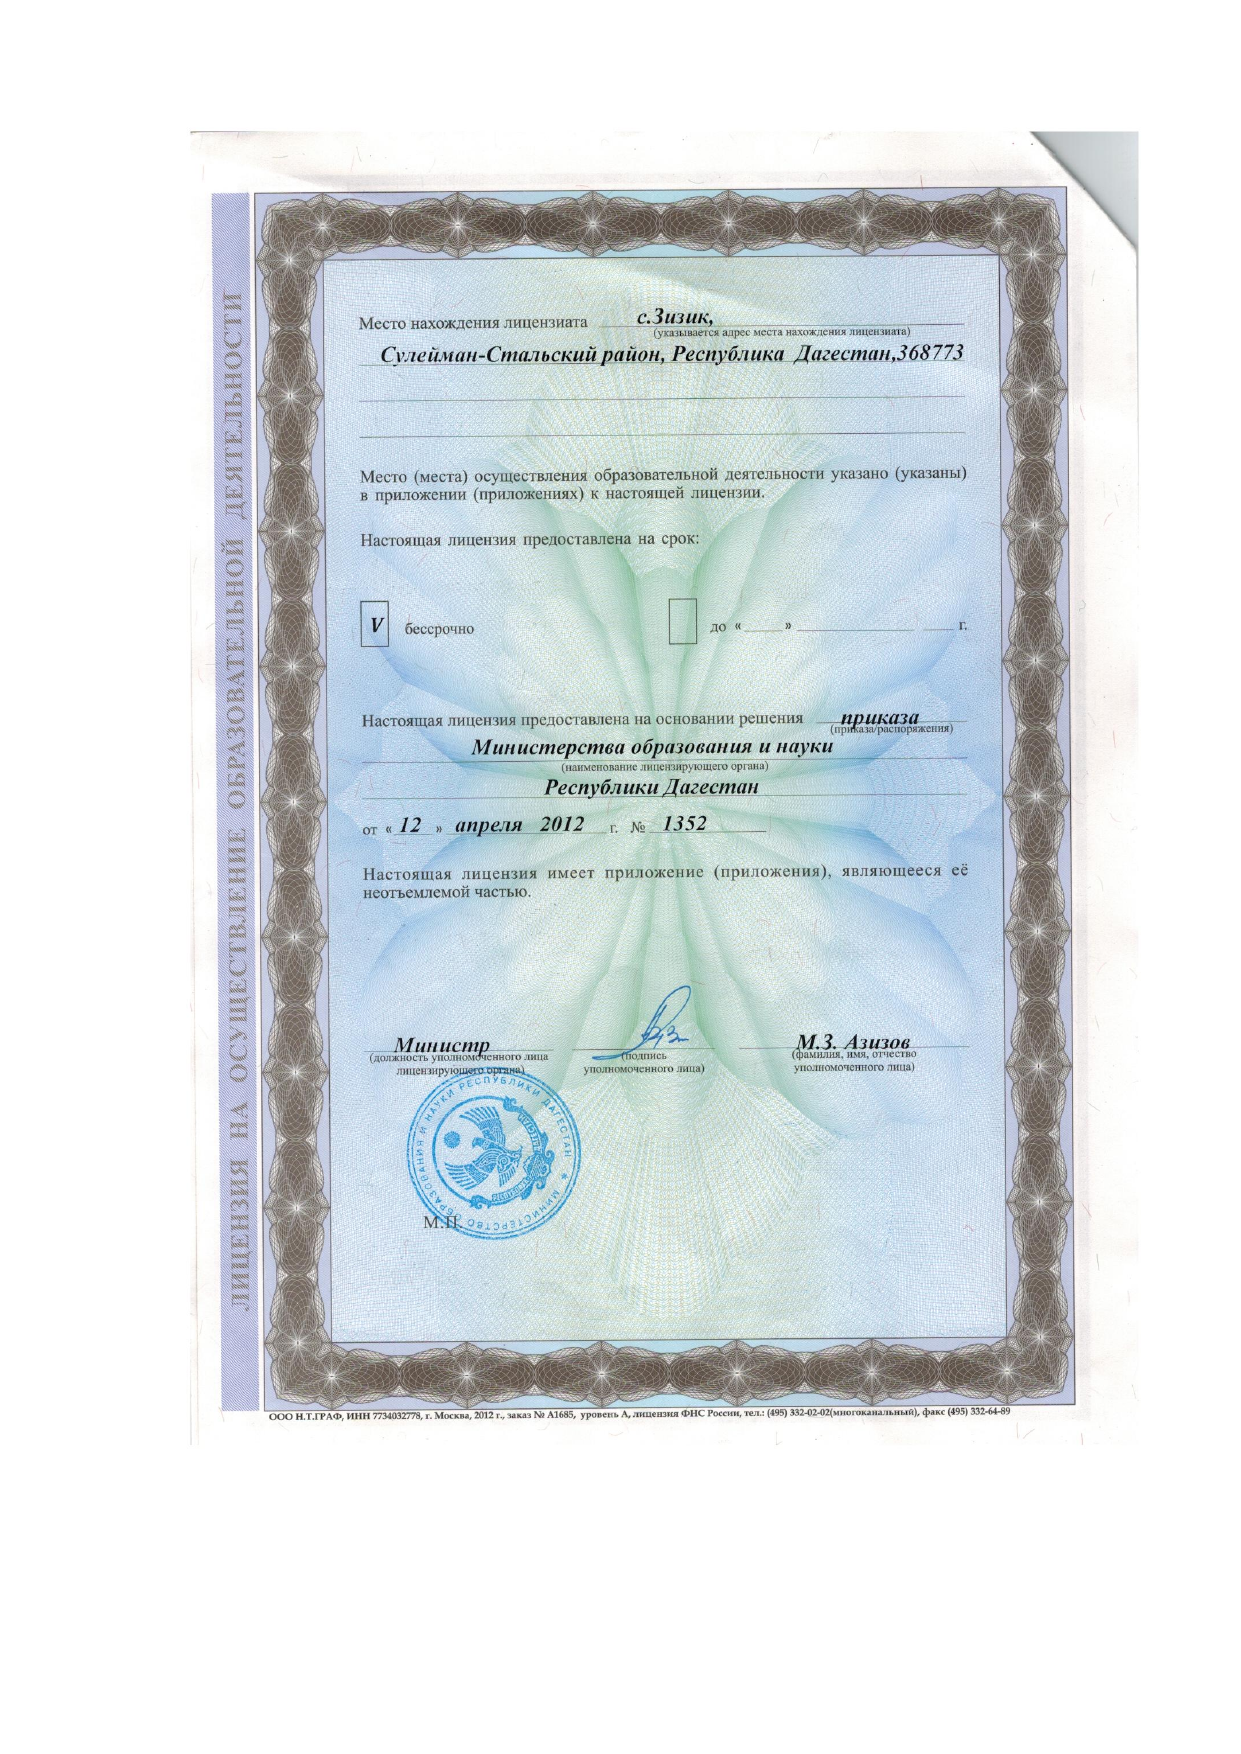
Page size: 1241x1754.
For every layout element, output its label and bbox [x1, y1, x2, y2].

picture [177, 118, 1152, 1459]
